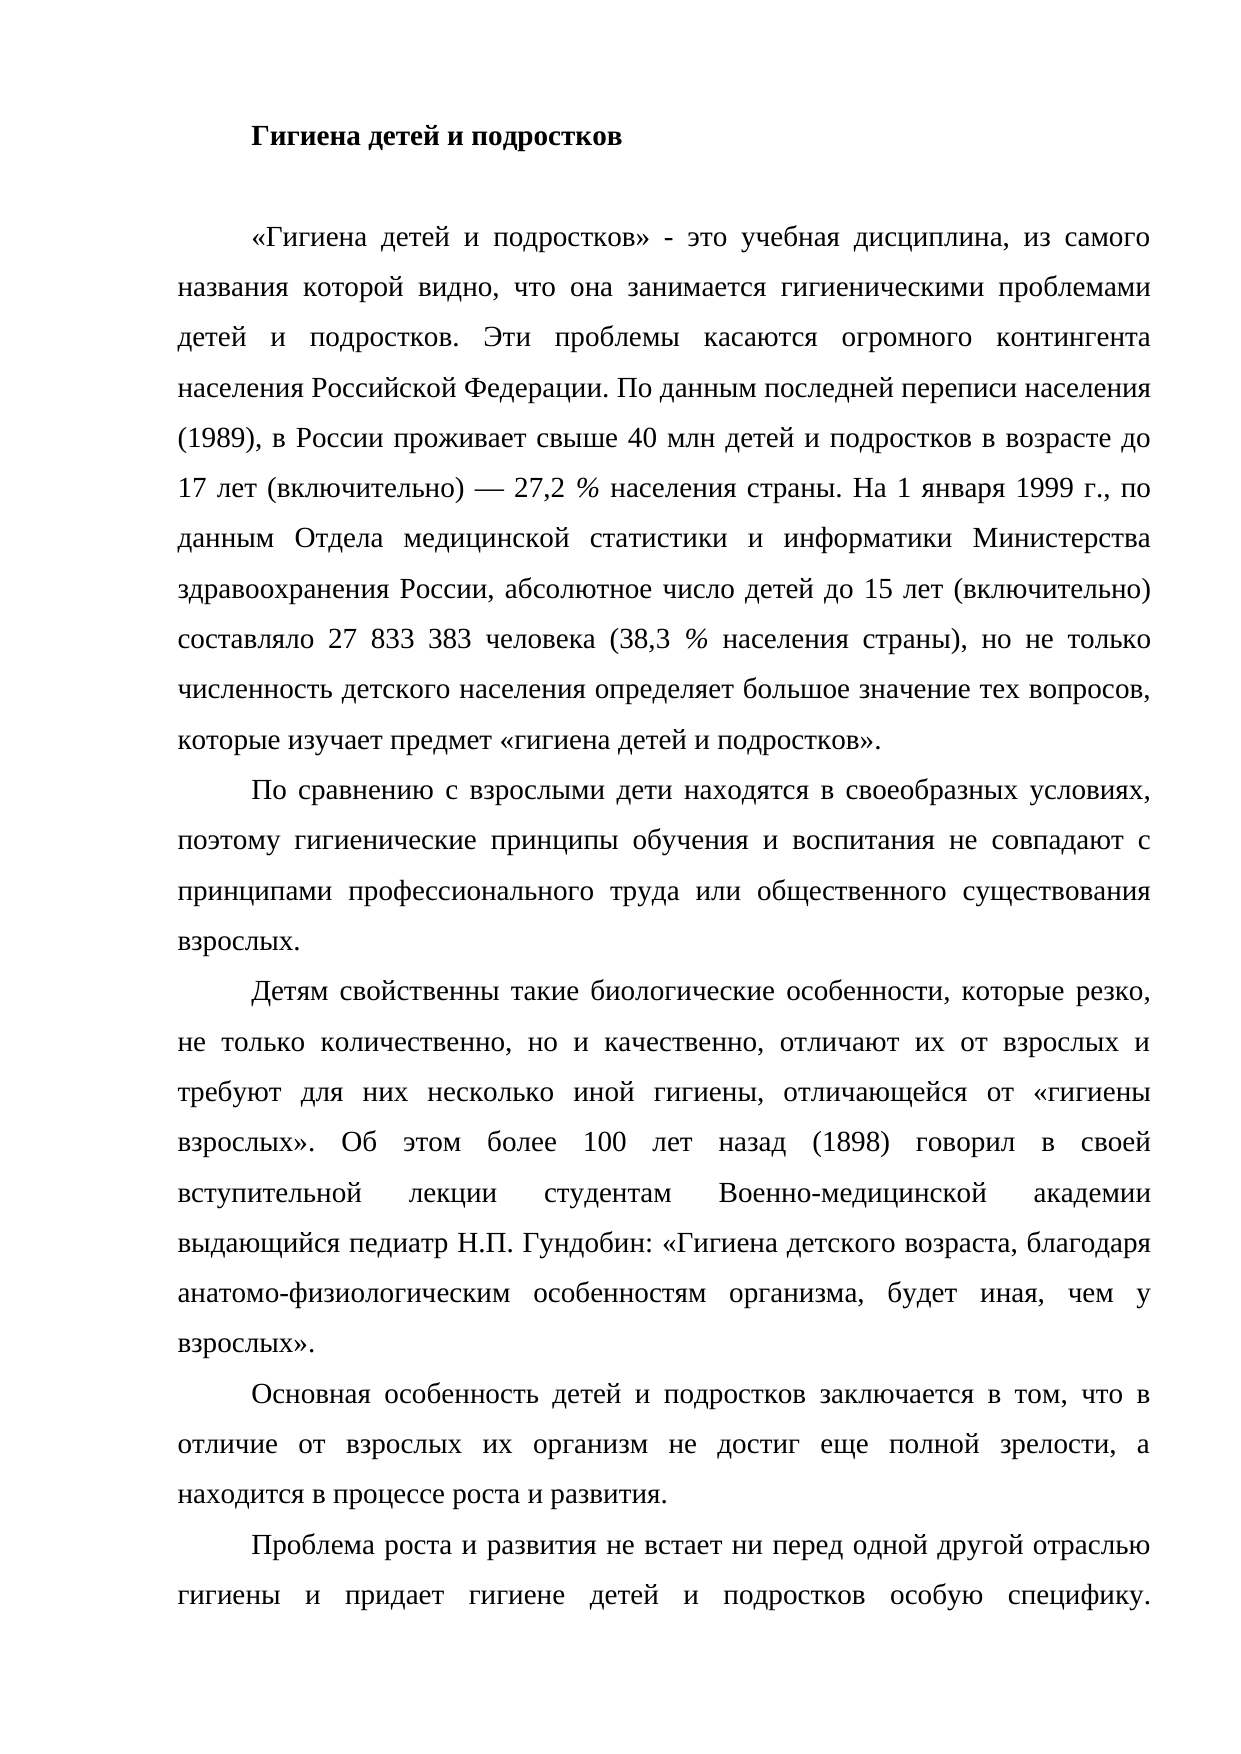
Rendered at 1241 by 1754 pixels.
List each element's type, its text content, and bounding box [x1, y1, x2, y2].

text Детям свойственны такие биологические особенности, которые резко, не только количественно, но и качественно, отличают их от взрослых и требуют для них несколько иной гигиены, отличающейся от «гигиены взрослых». Об этом более 100 лет назад (1898) говорил в своей вступительной лекции студентам Военно-медицинской академии выдающийся педиатр Н.П. Гундобин: «Гигиена детского возраста, благодаря анатомо-физиологическим особенностям организма, будет иная, чем у взрослых». [177, 973, 1152, 1359]
text Гигиена детей и подростков [177, 118, 1152, 152]
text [177, 1527, 1152, 1611]
text По сравнению с взрослыми дети находятся в своеобразных условиях, поэтому гигиенические принципы обучения и воспитания не совпадают с принципами профессионального труда или общественного существования взрослых. [177, 772, 1152, 957]
text «Гигиена детей и подростков» - это учебная дисциплина, из самого названия которой видно, что она занимается гигиеническими проблемами детей и подростков. Эти проблемы касаются огромного контингента населения Российской Федерации. По данным последней переписи населения (1989), в России проживает свыше 40 млн детей и подростков в возрасте до 17 лет (включительно) — 27,2 % населения страны. На 1 января 1999 г., по данным Отдела медицинской статистики и информатики Министерства здравоохранения России, абсолютное число детей до 15 лет (включительно) составляло 27 833 383 человека (38,3 % населения страны), но не только численность детского населения определяет большое значение тех вопросов, которые изучает предмет «гигиена детей и подростков». [177, 219, 1152, 755]
text Основная особенность детей и подростков заключается в том, что в отличие от взрослых их организм не достиг еще полной зрелости, а находится в процессе роста и развития. [177, 1376, 1152, 1510]
